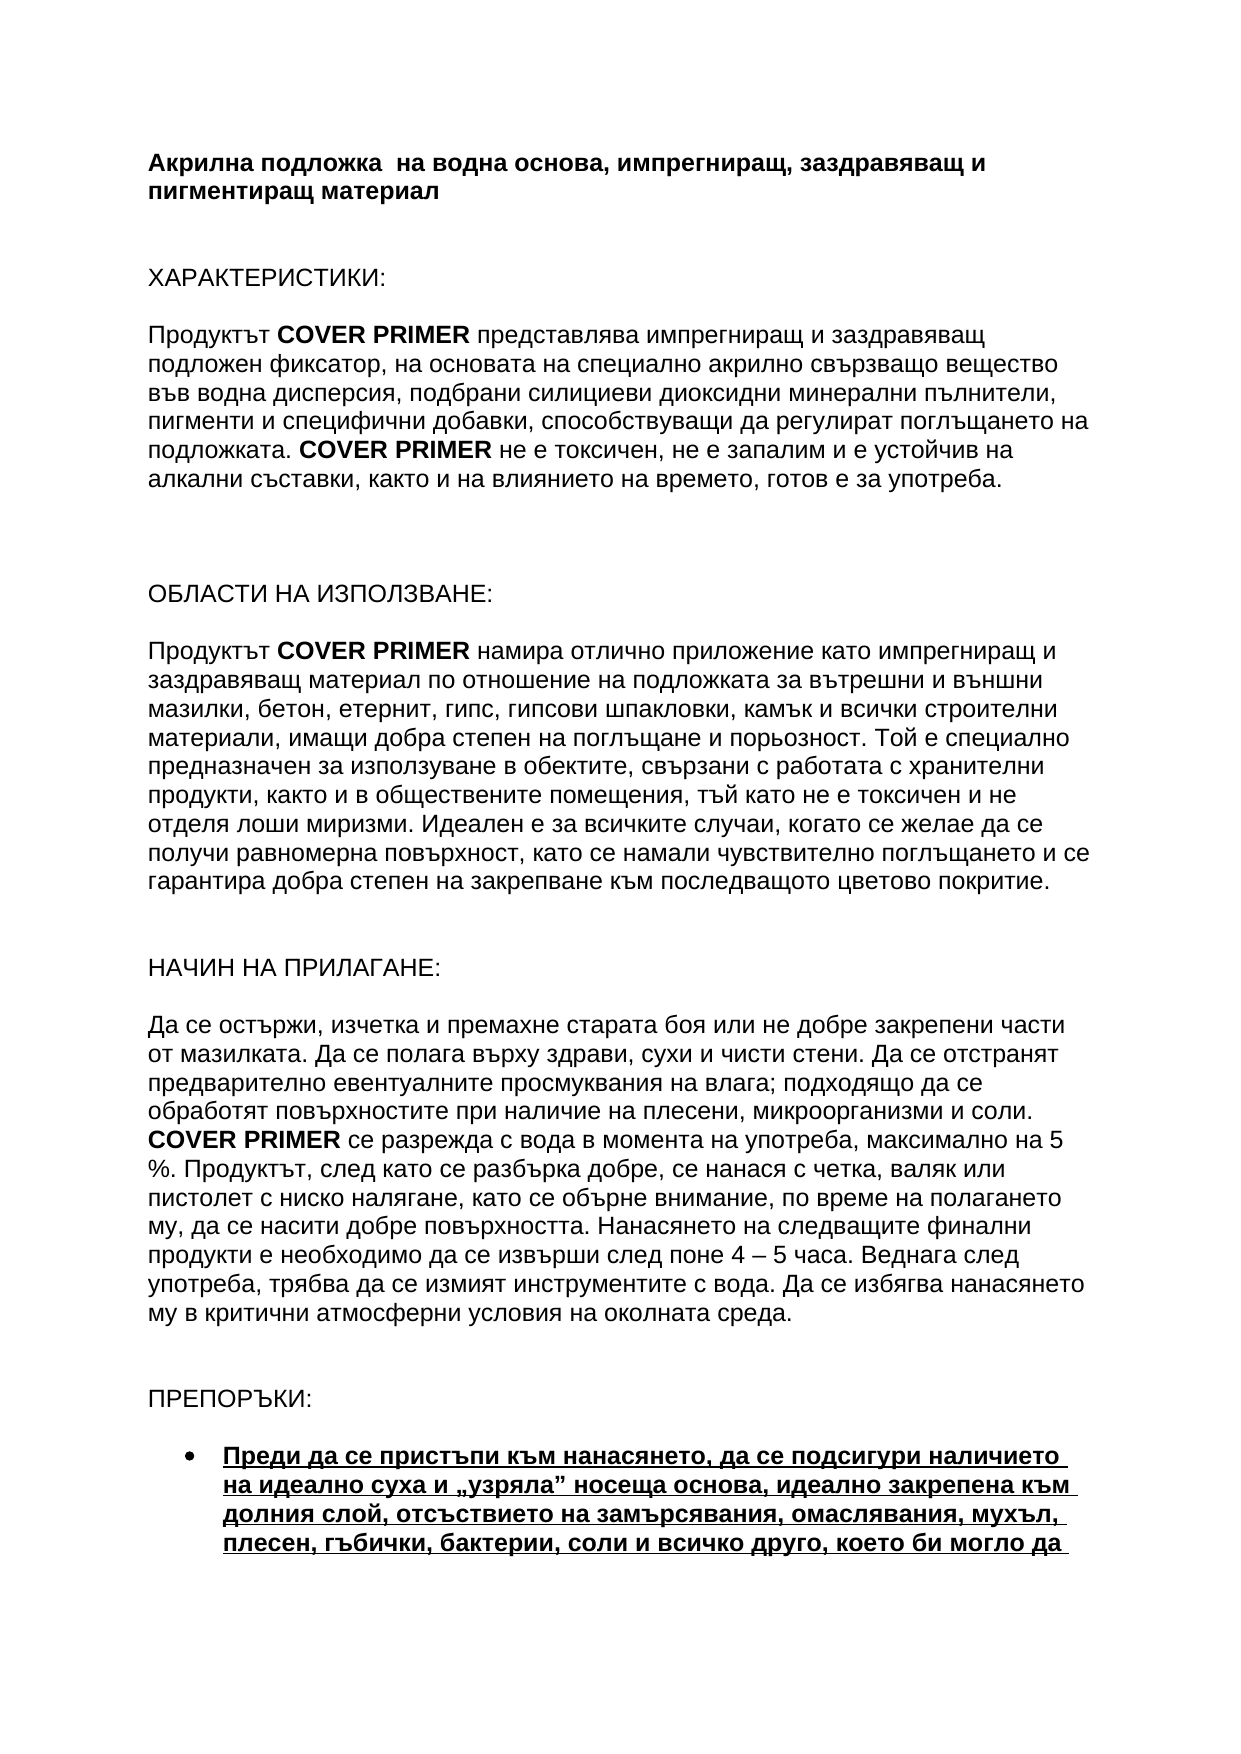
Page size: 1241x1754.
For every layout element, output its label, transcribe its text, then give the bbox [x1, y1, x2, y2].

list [185, 1441, 1093, 1556]
text ОБЛАСТИ НА ИЗПОЛЗВАНЕ: [148, 579, 1093, 608]
text НАЧИН НА ПРИЛАГАНЕ: [148, 953, 1093, 981]
text ПРЕПОРЪКИ: [148, 1384, 1093, 1413]
text Акрилна подложка на водна основа, импрегниращ, заздравяващ и пигментиращ материал [148, 148, 1093, 205]
text ХАРАКТЕРИСТИКИ: [148, 263, 1093, 291]
text Да се остържи, изчетка и премахне старата боя или не добре закрепени части от мазилката. Да се полага върху здрави, сухи и чисти стени. Да се отстранят предварително евентуалните просмуквания на влага; подходящо да се обработят повърхностите при наличие на плесени, микроорганизми и соли. COVER PRIMER се разрежда с вода в момента на употреба, максимално на 5 %. Продуктът, след като се разбърка добре, се нанася с четка, валяк или пистолет с ниско налягане, като се обърне внимание, по време на полагането му, да се насити добре повърхността. Нанасянето на следващите финални продукти е необходимо да се извърши след поне 4 – 5 часа. Веднага след употреба, трябва да се измият инструментите с вода. Да се избягва нанасянето му в критични атмосферни условия на околната среда. [148, 1010, 1093, 1326]
text Продуктът COVER PRIMER представлява импрегниращ и заздравяващ подложен фиксатор, на основата на специално акрилно свързващо вещество във водна дисперсия, подбрани силициеви диоксидни минерални пълнители, пигменти и специфични добавки, способствуващи да регулират поглъщането на подложката. COVER PRIMER не е токсичен, не е запалим и е устойчив на алкални съставки, както и на влиянието на времето, готов е за употреба. [148, 320, 1093, 493]
text Продуктът COVER PRIMER намира отлично приложение като импрегниращ и заздравяващ материал по отношение на подложката за вътрешни и външни мазилки, бетон, етернит, гипс, гипсови шпакловки, камък и всички строителни материали, имащи добра степен на поглъщане и порьозност. Той е специално предназначен за използуване в обектите, свързани с работата с хранителни продукти, както и в обществените помещения, тъй като не е токсичен и не отделя лоши миризми. Идеален е за всичките случаи, когато се желае да се получи равномерна повърхност, като се намали чувствително поглъщането и се гарантира добра степен на закрепване към последващото цветово покритие. [148, 636, 1093, 895]
